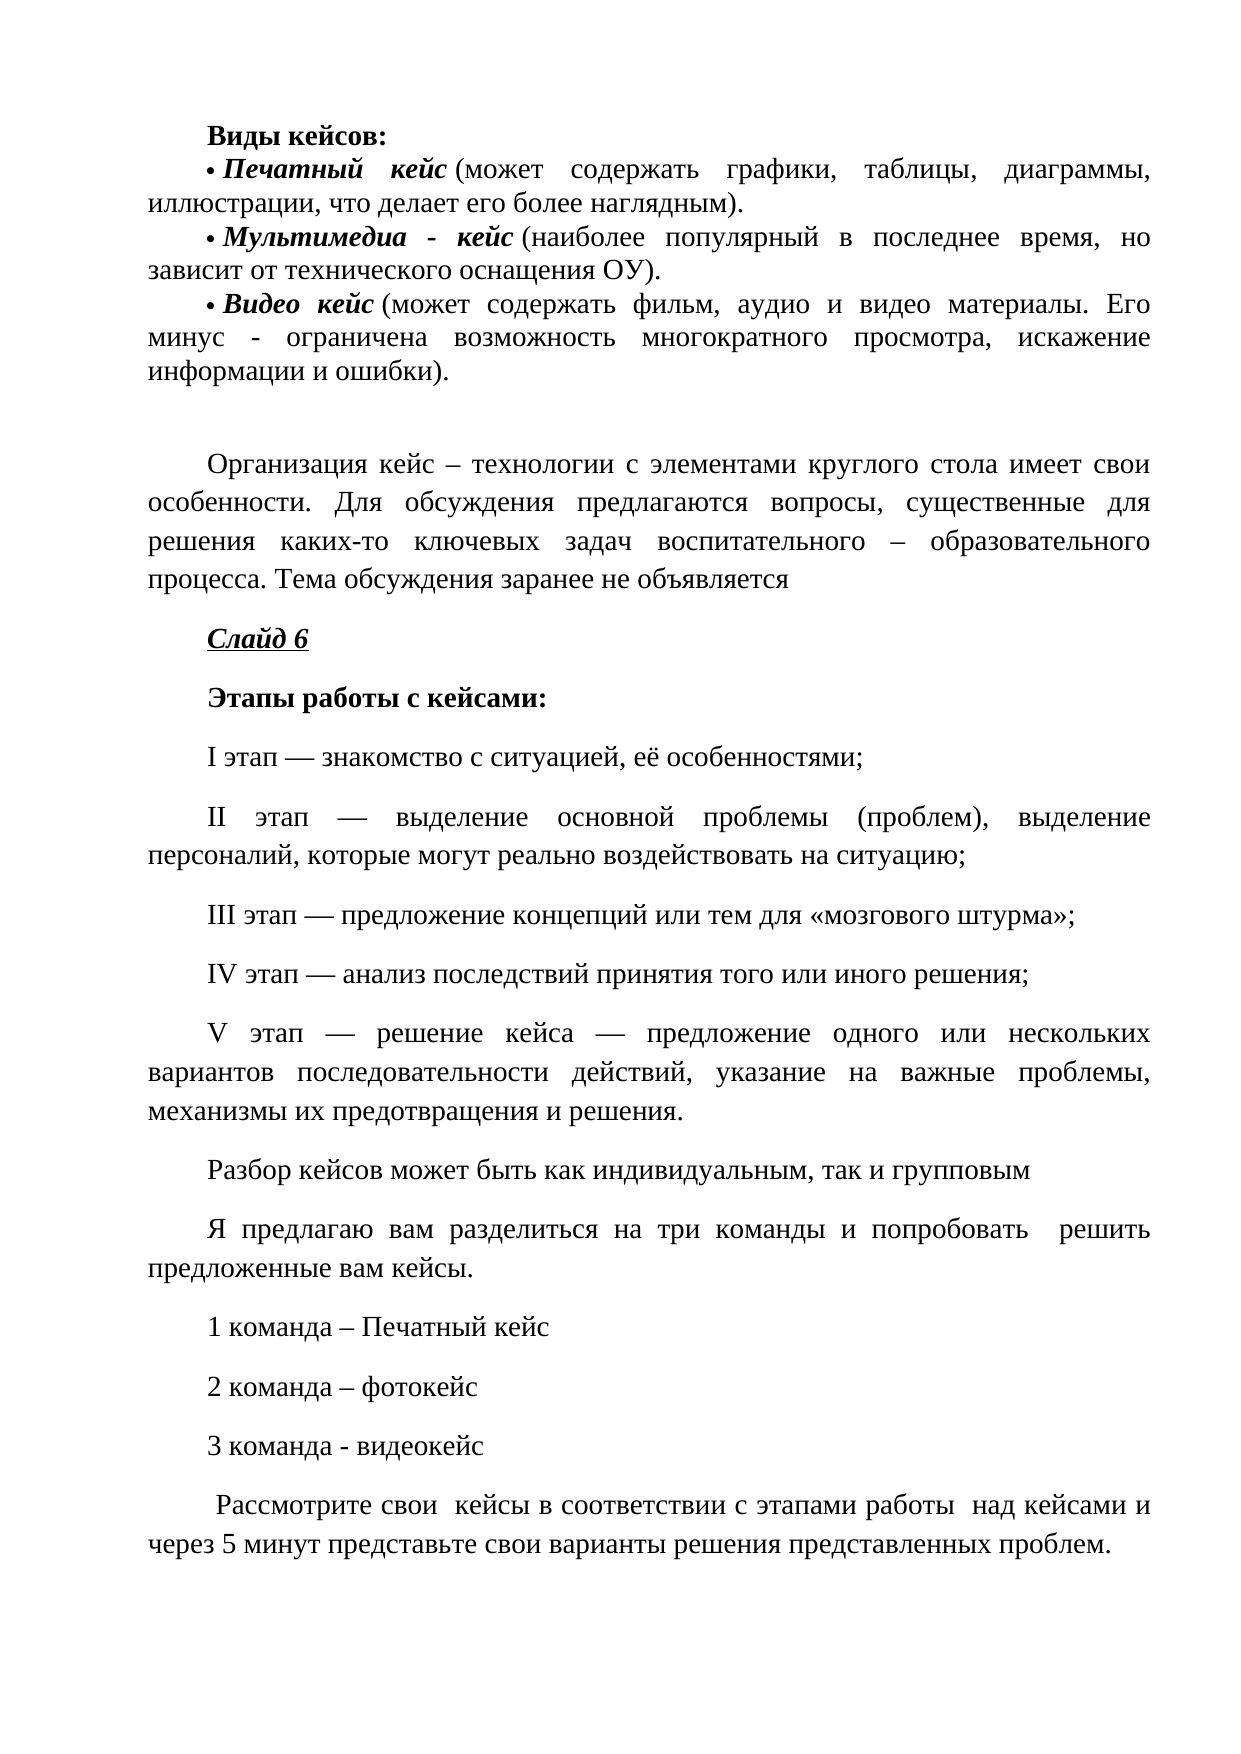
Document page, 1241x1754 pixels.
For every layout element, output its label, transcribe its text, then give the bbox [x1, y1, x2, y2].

list Мультимедиа - кейс (наиболее популярный в последнее время, но зависит от технического оснащения ОУ). [148, 219, 1152, 286]
text 3 команда - видеокейс [148, 1428, 1152, 1462]
list Видео кейс (может содержать фильм, аудио и видео материалы. Его минус - ограничена возможность многократного просмотра, искажение информации и ошибки). [148, 286, 1152, 386]
text Организация кейс – технологии с элементами круглого стола имеет свои особенности. Для обсуждения предлагаются вопросы, существенные для решения каких-то ключевых задач воспитательного – образовательного процесса. Тема обсуждения заранее не объявляется [148, 446, 1152, 595]
text II этап — выделение основной проблемы (проблем), выделение персоналий, которые могут реально воздействовать на ситуацию; [148, 799, 1152, 871]
text V этап — решение кейса — предложение одного или нескольких вариантов последовательности действий, указание на важные проблемы, механизмы их предотвращения и решения. [148, 1016, 1152, 1126]
text IV этап — анализ последствий принятия того или иного решения; [148, 956, 1152, 990]
text III этап — предложение концепций или тем для «мозгового штурма»; [148, 897, 1152, 930]
text Разбор кейсов может быть как индивидуальным, так и групповым [148, 1152, 1152, 1186]
text Рассмотрите свои кейсы в соответствии с этапами работы над кейсами и через 5 минут представьте свои варианты решения представленных проблем. [148, 1487, 1152, 1559]
text I этап — знакомство с ситуацией, её особенностями; [148, 739, 1152, 773]
list Печатный кейс (может содержать графики, таблицы, диаграммы, иллюстрации, что делает его более наглядным). [148, 152, 1152, 219]
text 1 команда – Печатный кейс [148, 1309, 1152, 1343]
text Виды кейсов: [148, 118, 1152, 152]
text Я предлагаю вам разделиться на три команды и попробовать решить предложенные вам кейсы. [148, 1211, 1152, 1283]
text Слайд 6 [148, 621, 1152, 654]
text Этапы работы с кейсами: [148, 680, 1152, 714]
text 2 команда – фотокейс [148, 1369, 1152, 1402]
